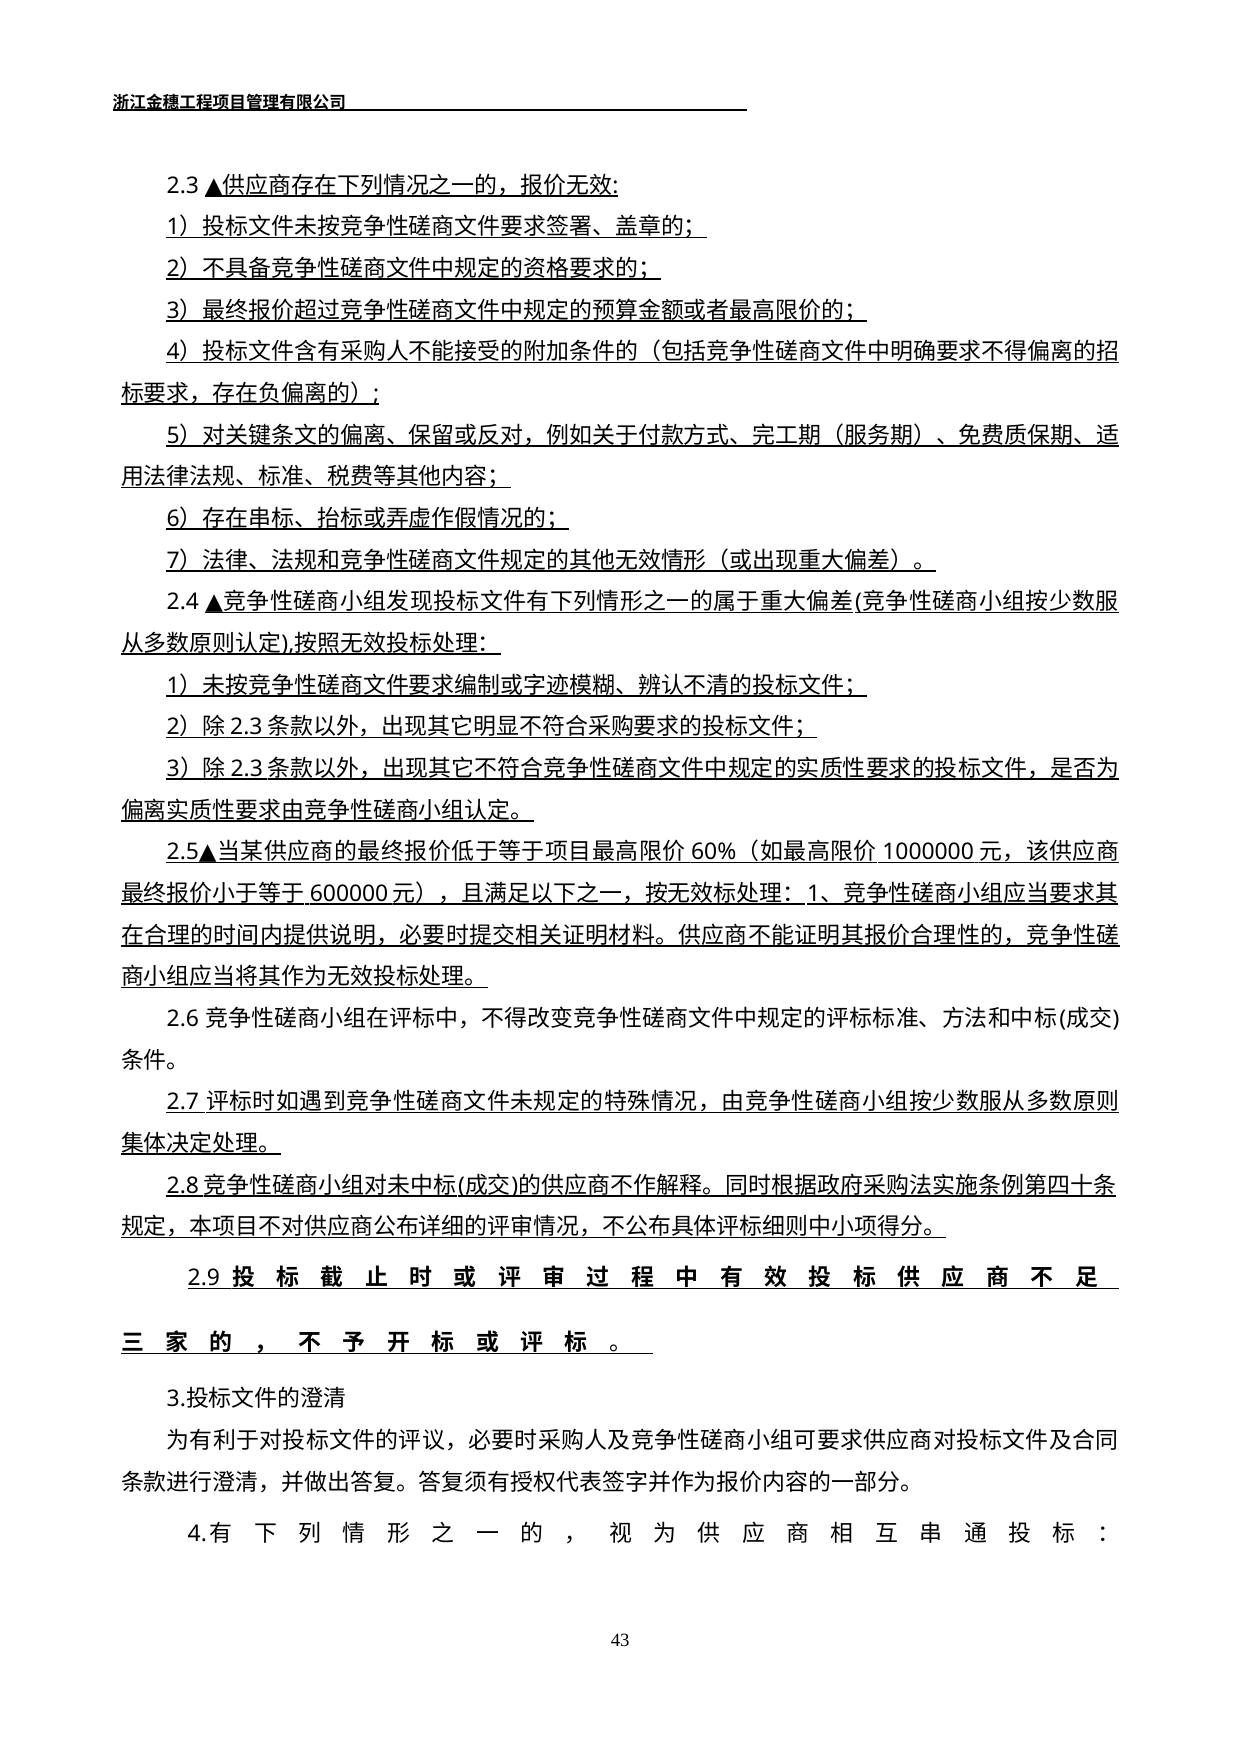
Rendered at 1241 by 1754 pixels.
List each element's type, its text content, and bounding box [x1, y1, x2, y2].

text 4.有下列情形之一的，视为供应商相互串通投标： [167, 1498, 1119, 1564]
text 2.5▲当某供应商的最终报价低于等于项目最高限价60%（如最高限价1000000元，该供应商最终报价小于等于600000元），且满足以下之一，按无效标处理：1、竞争性磋商小组应当要求其在合理的时间内提供说明，必要时提交相关证明材料。供应商不能证明其报价合理性的，竞争性磋商小组应当将其作为无效投标处理。 [121, 947, 1119, 993]
text 2.3 ▲供应商存在下列情况之一的，报价无效: [121, 160, 1119, 201]
text 1）投标文件未按竞争性磋商文件要求签署、盖章的； [121, 201, 1119, 243]
text 3）最终报价超过竞争性磋商文件中规定的预算金额或者最高限价的； [121, 285, 1119, 326]
text 2）除2.3条款以外，出现其它明显不符合采购要求的投标文件； [121, 701, 1119, 743]
text 2.7 评标时如遇到竞争性磋商文件未规定的特殊情况，由竞争性磋商小组按少数服从多数原则集体决定处理。 [121, 1076, 1119, 1160]
text 3）除2.3条款以外，出现其它不符合竞争性磋商文件中规定的实质性要求的投标文件，是否为偏离实质性要求由竞争性磋商小组认定。 [121, 743, 1119, 826]
text 2.9投标截止时或评审过程中有效投标供应商不足三家的，不予开标或评标。 [121, 1243, 1119, 1373]
text 1）未按竞争性磋商文件要求编制或字迹模糊、辨认不清的投标文件； [121, 660, 1119, 701]
text 2.4 ▲竞争性磋商小组发现投标文件有下列情形之一的属于重大偏差(竞争性磋商小组按少数服从多数原则认定),按照无效投标处理： [121, 576, 1119, 660]
text 5）对关键条文的偏离、保留或反对，例如关于付款方式、完工期（服务期）、免费质保期、适用法律法规、标准、税费等其他内容； [121, 410, 1119, 493]
text 2.8竞争性磋商小组对未中标(成交)的供应商不作解释。同时根据政府采购法实施条例第四十条规定，本项目不对供应商公布详细的评审情况，不公布具体评标细则中小项得分。 [121, 1160, 1119, 1243]
text 2）不具备竞争性磋商文件中规定的资格要求的； [121, 243, 1119, 285]
text 为有利于对投标文件的评议，必要时采购人及竞争性磋商小组可要求供应商对投标文件及合同条款进行澄清，并做出答复。答复须有授权代表签字并作为报价内容的一部分。 [121, 1415, 1119, 1498]
text 2.6 竞争性磋商小组在评标中，不得改变竞争性磋商文件中规定的评标标准、方法和中标(成交)条件。 [121, 993, 1119, 1076]
text 6）存在串标、抬标或弄虚作假情况的； [121, 493, 1119, 535]
text 3.投标文件的澄清 [121, 1373, 1119, 1415]
text 4）投标文件含有采购人不能接受的附加条件的（包括竞争性磋商文件中明确要求不得偏离的招标要求，存在负偏离的）; [121, 326, 1119, 410]
text 7）法律、法规和竞争性磋商文件规定的其他无效情形（或出现重大偏差）。 [121, 535, 1119, 576]
text 2.5▲当某供应商的最终报价低于等于项目最高限价60%（如最高限价1000000元，该供应商最终报价小于等于600000元），且满足以下之一，按无效标处理：1、竞争性磋商小组应当要求其在合理的时间内提供说明，必要时提交相关证明材料。供应商不能证明其报价合理性的，竞争性磋商小组应当将其作为无效投标处理。 [121, 826, 1119, 945]
